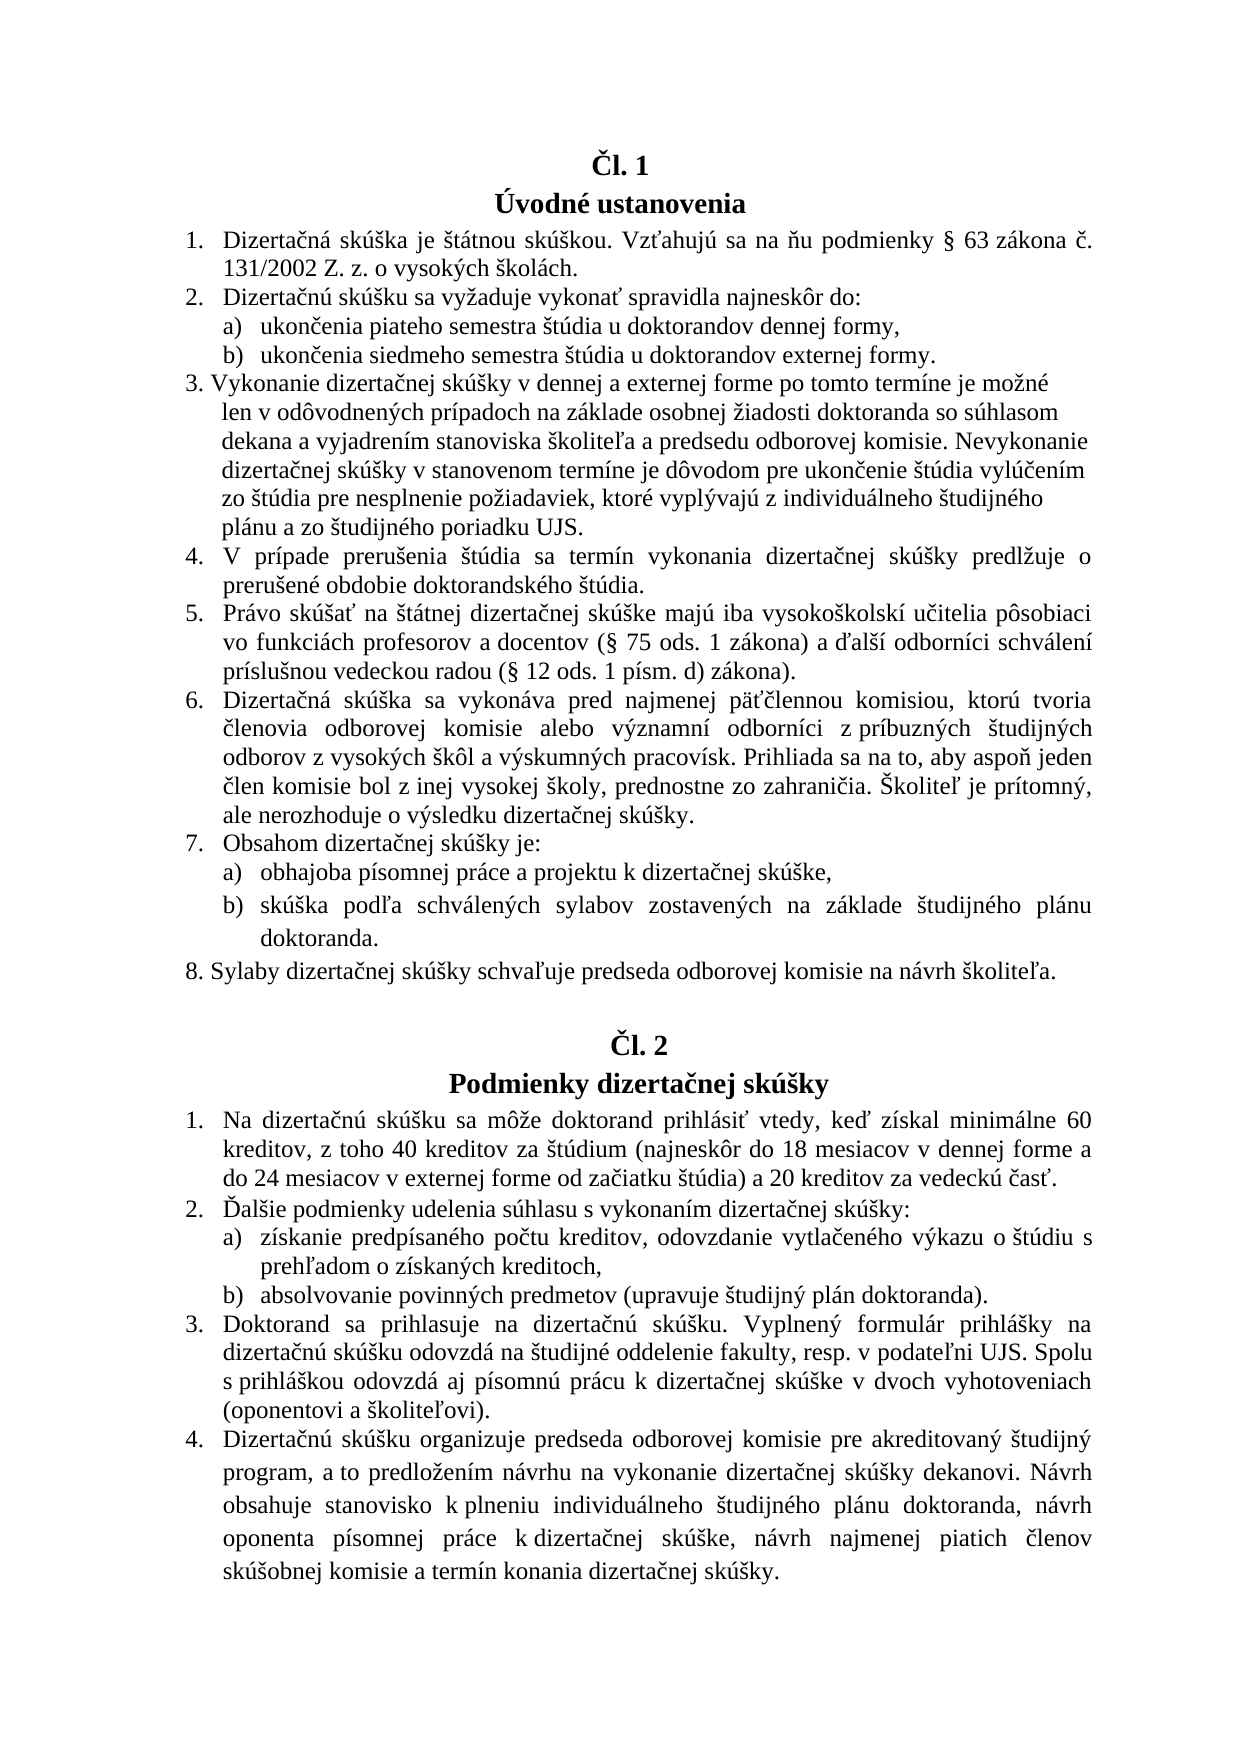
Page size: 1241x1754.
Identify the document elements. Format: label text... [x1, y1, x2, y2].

text 8. Sylaby dizertačnej skúšky schvaľuje predseda odborovej komisie na návrh školiteľa. [185, 956, 1093, 985]
text len v odôvodnených prípadoch na základe osobnej žiadosti doktoranda so súhlasom [221, 397, 1093, 426]
list skúška podľa schválených sylabov zostavených na základe študijného plánu doktoranda. [223, 890, 1093, 952]
list obhajoba písomnej práce a projektu k dizertačnej skúške, [223, 857, 1093, 886]
list Dizertačnú skúšku sa vyžaduje vykonať spravidla najneskôr do: [185, 282, 1093, 311]
text dekana a vyjadrením stanoviska školiteľa a predsedu odborovej komisie. Nevykonanie [221, 426, 1093, 455]
text Čl. 1 [148, 148, 1093, 181]
list absolvovanie povinných predmetov (upravuje študijný plán doktoranda). [223, 1280, 1093, 1309]
list Na dizertačnú skúšku sa môže doktorand prihlásiť vtedy, keď získal minimálne 60 kreditov, z toho 40 kreditov za štúdium (najneskôr do 18 mesiacov v dennej forme a do 24 mesiacov v externej forme od začiatku štúdia) a 20 kreditov za vedeckú časť. [185, 1105, 1093, 1194]
list Dizertačnú skúšku organizuje predseda odborovej komisie pre akreditovaný študijný program, a to predložením návrhu na vykonanie dizertačnej skúšky dekanovi. Návrh obsahuje stanovisko k plneniu individuálneho študijného plánu doktoranda, návrh oponenta písomnej práce k dizertačnej skúške, návrh najmenej piatich členov skúšobnej komisie a termín konania dizertačnej skúšky. [185, 1424, 1093, 1584]
text Úvodné ustanovenia [148, 186, 1093, 220]
list Dizertačná skúška sa vykonáva pred najmenej päťčlennou komisiou, ktorú tvoria členovia odborovej komisie alebo významní odborníci z príbuzných študijných odborov z vysokých škôl a výskumných pracovísk. Prihliada sa na to, aby aspoň jeden člen komisie bol z inej vysokej školy, prednostne zo zahraničia. Školiteľ je prítomný, ale nerozhoduje o výsledku dizertačnej skúšky. [185, 685, 1093, 828]
list Právo skúšať na štátnej dizertačnej skúške majú iba vysokoškolskí učitelia pôsobiaci vo funkciách profesorov a docentov (§ 75 ods. 1 zákona) a ďalší odborníci schválení príslušnou vedeckou radou (§ 12 ods. 1 písm. d) zákona). [185, 598, 1093, 685]
text zo štúdia pre nesplnenie požiadaviek, ktoré vyplývajú z individuálneho študijného [221, 483, 1093, 512]
text Čl. 2 [185, 1028, 1093, 1061]
list ukončenia siedmeho semestra štúdia u doktorandov externej formy. [223, 340, 1093, 368]
text Podmienky dizertačnej skúšky [185, 1066, 1093, 1100]
text plánu a zo študijného poriadku UJS. [221, 512, 1093, 541]
list Ďalšie podmienky udelenia súhlasu s vykonaním dizertačnej skúšky: [185, 1194, 1093, 1222]
list V prípade prerušenia štúdia sa termín vykonania dizertačnej skúšky predlžuje o prerušené obdobie doktorandského štúdia. [185, 541, 1093, 598]
text 3. Vykonanie dizertačnej skúšky v dennej a externej forme po tomto termíne je možné [185, 368, 1093, 397]
list Obsahom dizertačnej skúšky je: [185, 828, 1093, 857]
list získanie predpísaného počtu kreditov, odovzdanie vytlačeného výkazu o štúdiu s prehľadom o získaných kreditoch, [223, 1222, 1093, 1280]
list Dizertačná skúška je štátnou skúškou. Vzťahujú sa na ňu podmienky § 63 zákona č. 131/2002 Z. z. o vysokých školách. [185, 225, 1093, 282]
list ukončenia piateho semestra štúdia u doktorandov dennej formy, [223, 311, 1093, 340]
text dizertačnej skúšky v stanovenom termíne je dôvodom pre ukončenie štúdia vylúčením [221, 455, 1093, 483]
list Doktorand sa prihlasuje na dizertačnú skúšku. Vyplnený formulár prihlášky na dizertačnú skúšku odovzdá na študijné oddelenie fakulty, resp. v podateľni UJS. Spolu s prihláškou odovzdá aj písomnú prácu k dizertačnej skúške v dvoch vyhotoveniach (oponentovi a školiteľovi). [185, 1309, 1093, 1424]
